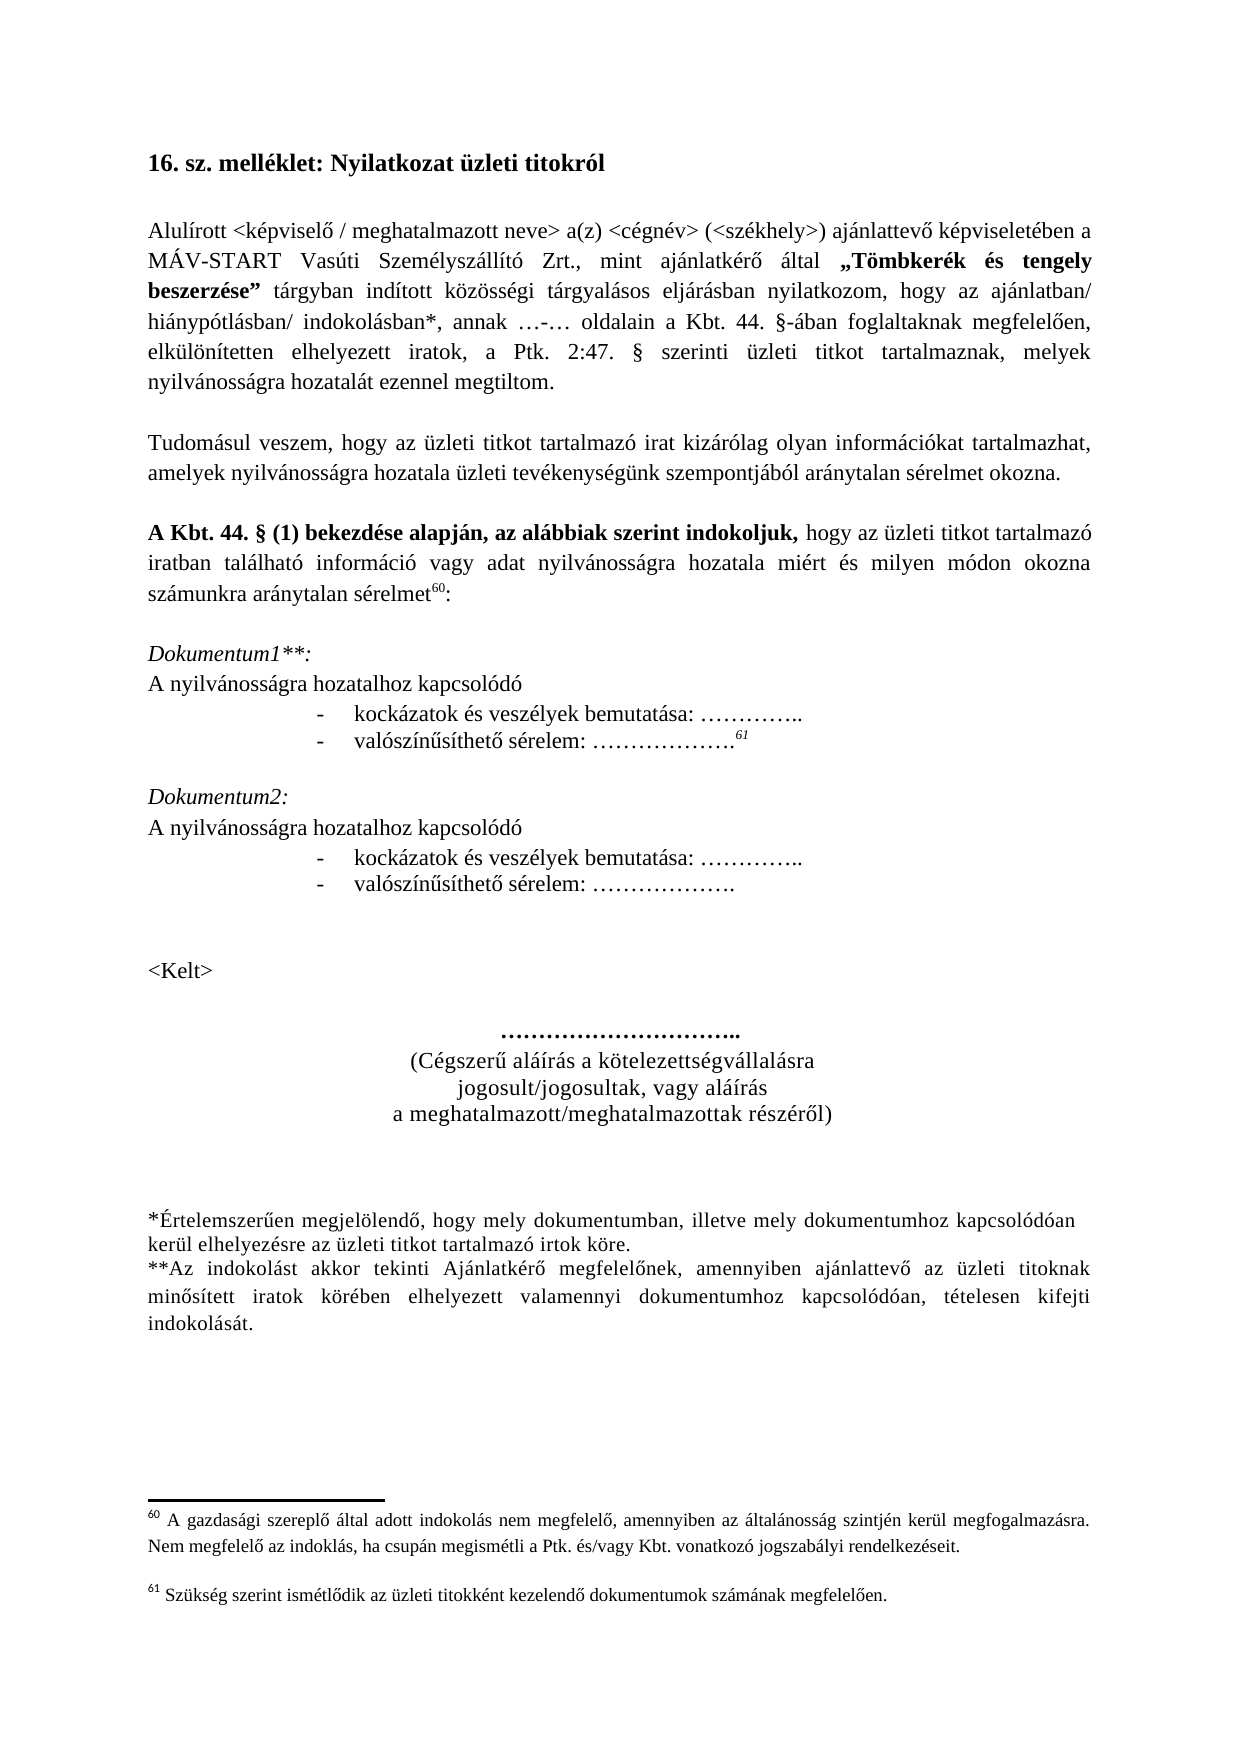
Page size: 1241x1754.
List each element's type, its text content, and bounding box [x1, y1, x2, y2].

list kockázatok és veszélyek bemutatása: ………….. [316, 844, 1092, 870]
text **Az indokolást akkor tekinti Ajánlatkérő megfelelőnek, amennyiben ajánlattevő az üzleti titoknak minősített iratok körében elhelyezett valamennyi dokumentumhoz kapcsolódóan, tételesen kifejti indokolását. [148, 1256, 1092, 1335]
text <Kelt> [148, 957, 1092, 983]
text Alulírott <képviselő / meghatalmazott neve> a(z) <cégnév> (<székhely>) ajánlattevő képviseletében a MÁV-START Vasúti Személyszállító Zrt., mint ajánlatkérő által „Tömbkerék és tengely beszerzése” tárgyban indított közösségi tárgyalásos eljárásban nyilatkozom, hogy az ajánlatban/ hiánypótlásban/ indokolásban*, annak …-… oldalain a Kbt. 44. §-ában foglaltaknak megfelelően, elkülönítetten elhelyezett iratok, a Ptk. 2:47. § szerinti üzleti titkot tartalmaznak, melyek nyilvánosságra hozatalát ezennel megtiltom. [148, 217, 1092, 394]
text Tudomásul veszem, hogy az üzleti titkot tartalmazó irat kizárólag olyan információkat tartalmazhat, amelyek nyilvánosságra hozatala üzleti tevékenységünk szempontjából aránytalan sérelmet okozna. [148, 429, 1092, 485]
text Dokumentum1**: [148, 640, 1092, 666]
list kockázatok és veszélyek bemutatása: ………….. [316, 701, 1092, 727]
list valószínűsíthető sérelem: ………………. [316, 870, 1092, 897]
text Dokumentum2: [148, 783, 1092, 810]
text jogosult/jogosultak, vagy aláírás [148, 1074, 1078, 1100]
text A nyilvánosságra hozatalhoz kapcsolódó [148, 670, 1092, 697]
text A nyilvánosságra hozatalhoz kapcsolódó [148, 814, 1092, 840]
text ………………………….. [148, 1017, 1092, 1044]
text a meghatalmazott/meghatalmazottak részéről) [148, 1100, 1078, 1127]
text *Értelemszerűen megjelölendő, hogy mely dokumentumban, illetve mely dokumentumhoz kapcsolódóan kerül elhelyezésre az üzleti titkot tartalmazó irtok köre. [148, 1206, 1078, 1256]
text (Cégszerű aláírás a kötelezettségvállalásra [148, 1048, 1078, 1074]
text A Kbt. 44. § (1) bekezdése alapján, az alábbiak szerint indokoljuk, hogy az üzleti titkot tartalmazó iratban található információ vagy adat nyilvánosságra hozatala miért és milyen módon okozna számunkra aránytalan sérelmet: [148, 519, 1092, 606]
list valószínűsíthető sérelem: ………………. [316, 727, 1092, 753]
subtitle 16. sz. melléklet: Nyilatkozat üzleti titokról [148, 148, 1092, 176]
